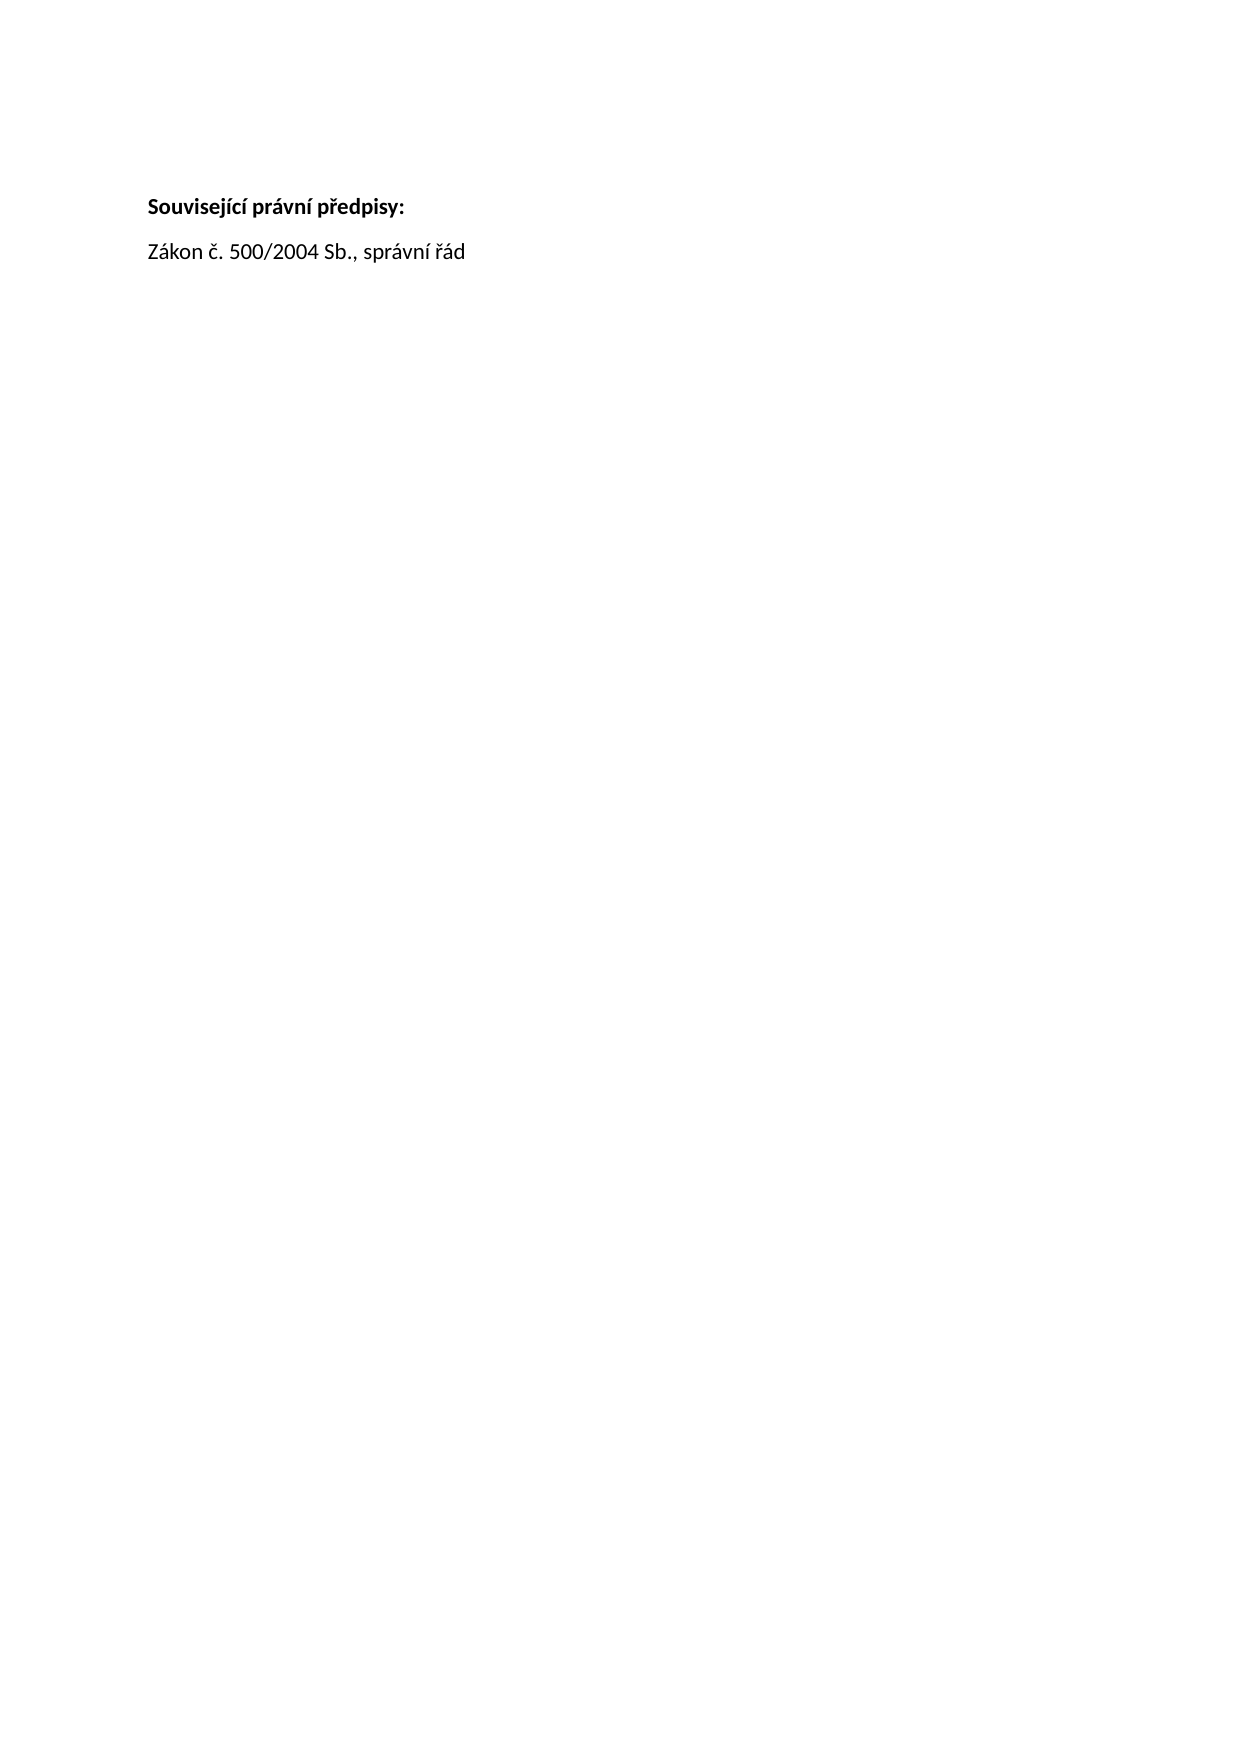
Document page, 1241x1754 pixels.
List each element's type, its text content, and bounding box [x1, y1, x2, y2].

text Zákon č. 500/2004 Sb., správní řád [148, 237, 1093, 265]
text Související právní předpisy: [148, 192, 1093, 220]
